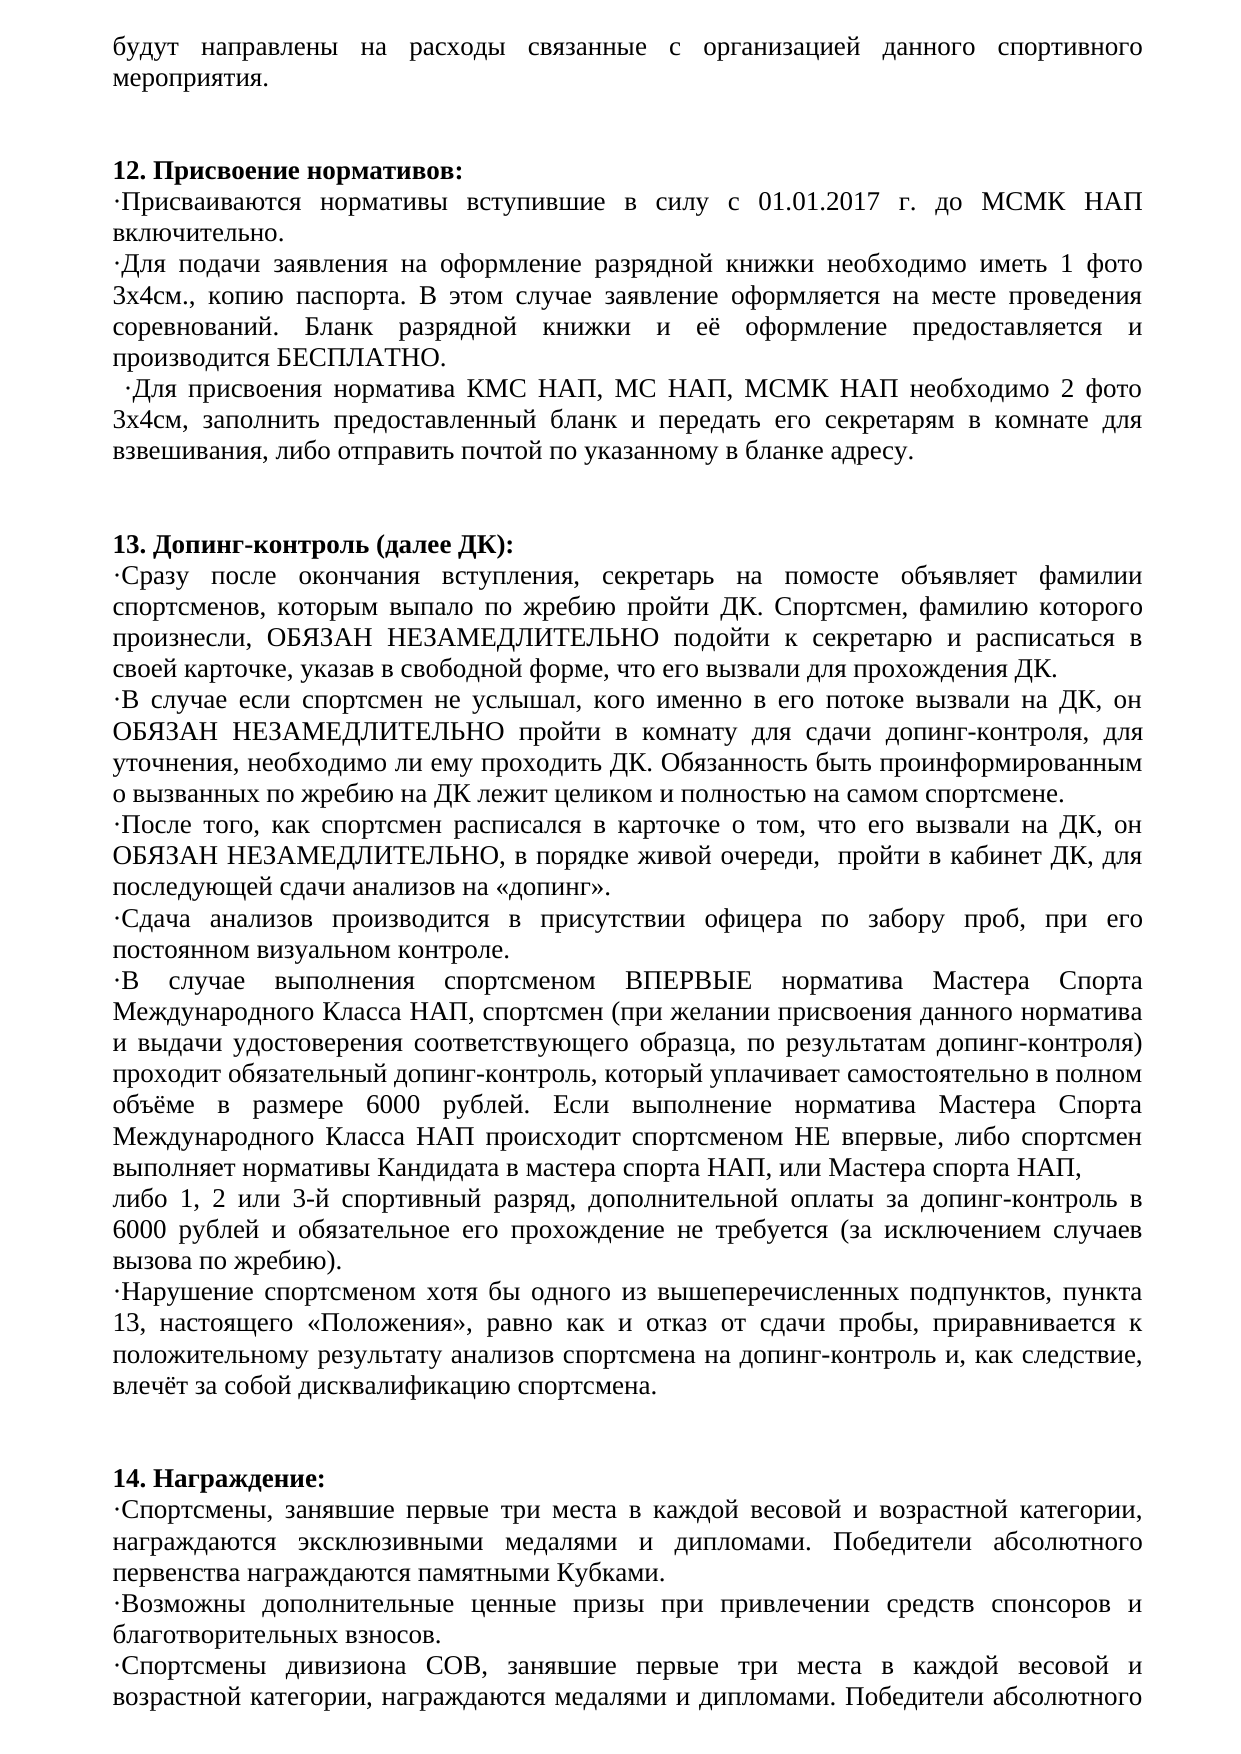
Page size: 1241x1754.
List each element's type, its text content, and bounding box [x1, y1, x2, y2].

text ·Спортсмены, занявшие первые три места в каждой весовой и возрастной категории, награждаются эксклюзивными медалями и дипломами. Победители абсолютного первенства награждаются памятными Кубками. [112, 1493, 1144, 1587]
text 14. Награждение: [112, 1462, 1144, 1493]
text ·Нарушение спортсменом хотя бы одного из вышеперечисленных подпунктов, пункта 13, настоящего «Положения», равно как и отказ от сдачи пробы, приравнивается к положительному результату анализов спортсмена на допинг-контроль и, как следствие, влечёт за собой дисквалификацию спортсмена. [112, 1275, 1144, 1400]
text ·В случае если спортсмен не услышал, кого именно в его потоке вызвали на ДК, он ОБЯЗАН НЕЗАМЕДЛИТЕЛЬНО пройти в комнату для сдачи допинг-контроля, для уточнения, необходимо ли ему проходить ДК. Обязанность быть проинформированным о вызванных по жребию на ДК лежит целиком и полностью на самом спортсмене. [112, 684, 1144, 808]
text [112, 29, 1144, 92]
text 13. Допинг-контроль (далее ДК): [112, 528, 1144, 559]
text ·Для присвоения норматива КМС НАП, МС НАП, МСМК НАП необходимо 2 фото 3х4см, заполнить предоставленный бланк и передать его секретарям в комнате для взвешивания, либо отправить почтой по указанному в бланке адресу. [112, 372, 1144, 466]
text либо 1, 2 или 3-й спортивный разряд, дополнительной оплаты за допинг-контроль в 6000 рублей и обязательное его прохождение не требуется (за исключением случаев вызова по жребию). [112, 1182, 1144, 1275]
text ·Возможны дополнительные ценные призы при привлечении средств спонсоров и благотворительных взносов. [112, 1587, 1144, 1649]
text ·Присваиваются нормативы вступившие в силу с 01.01.2017 г. до МСМК НАП включительно. [112, 185, 1144, 248]
text ·Сразу после окончания вступления, секретарь на помосте объявляет фамилии спортсменов, которым выпало по жребию пройти ДК. Спортсмен, фамилию которого произнесли, ОБЯЗАН НЕЗАМЕДЛИТЕЛЬНО подойти к секретарю и расписаться в своей карточке, указав в свободной форме, что его вызвали для прохождения ДК. [112, 559, 1144, 684]
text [112, 1649, 1144, 1711]
text 12. Присвоение нормативов: [112, 154, 1144, 185]
text ·После того, как спортсмен расписался в карточке о том, что его вызвали на ДК, он ОБЯЗАН НЕЗАМЕДЛИТЕЛЬНО, в порядке живой очереди, пройти в кабинет ДК, для последующей сдачи анализов на «допинг». [112, 808, 1144, 902]
text ·Для подачи заявления на оформление разрядной книжки необходимо иметь 1 фото 3х4см., копию паспорта. В этом случае заявление оформляется на месте проведения соревнований. Бланк разрядной книжки и её оформление предоставляется и производится БЕСПЛАТНО. [112, 248, 1144, 372]
text ·Сдача анализов производится в присутствии офицера по забору проб, при его постоянном визуальном контроле. [112, 902, 1144, 964]
text ·В случае выполнения спортсменом ВПЕРВЫЕ норматива Мастера Спорта Международного Класса НАП, спортсмен (при желании присвоения данного норматива и выдачи удостоверения соответствующего образца, по результатам допинг-контроля) проходит обязательный допинг-контроль, который уплачивает самостоятельно в полном объёме в размере 6000 рублей. Если выполнение норматива Мастера Спорта Международного Класса НАП происходит спортсменом НЕ впервые, либо спортсмен выполняет нормативы Кандидата в мастера спорта НАП, или Мастера спорта НАП, [112, 964, 1144, 1182]
